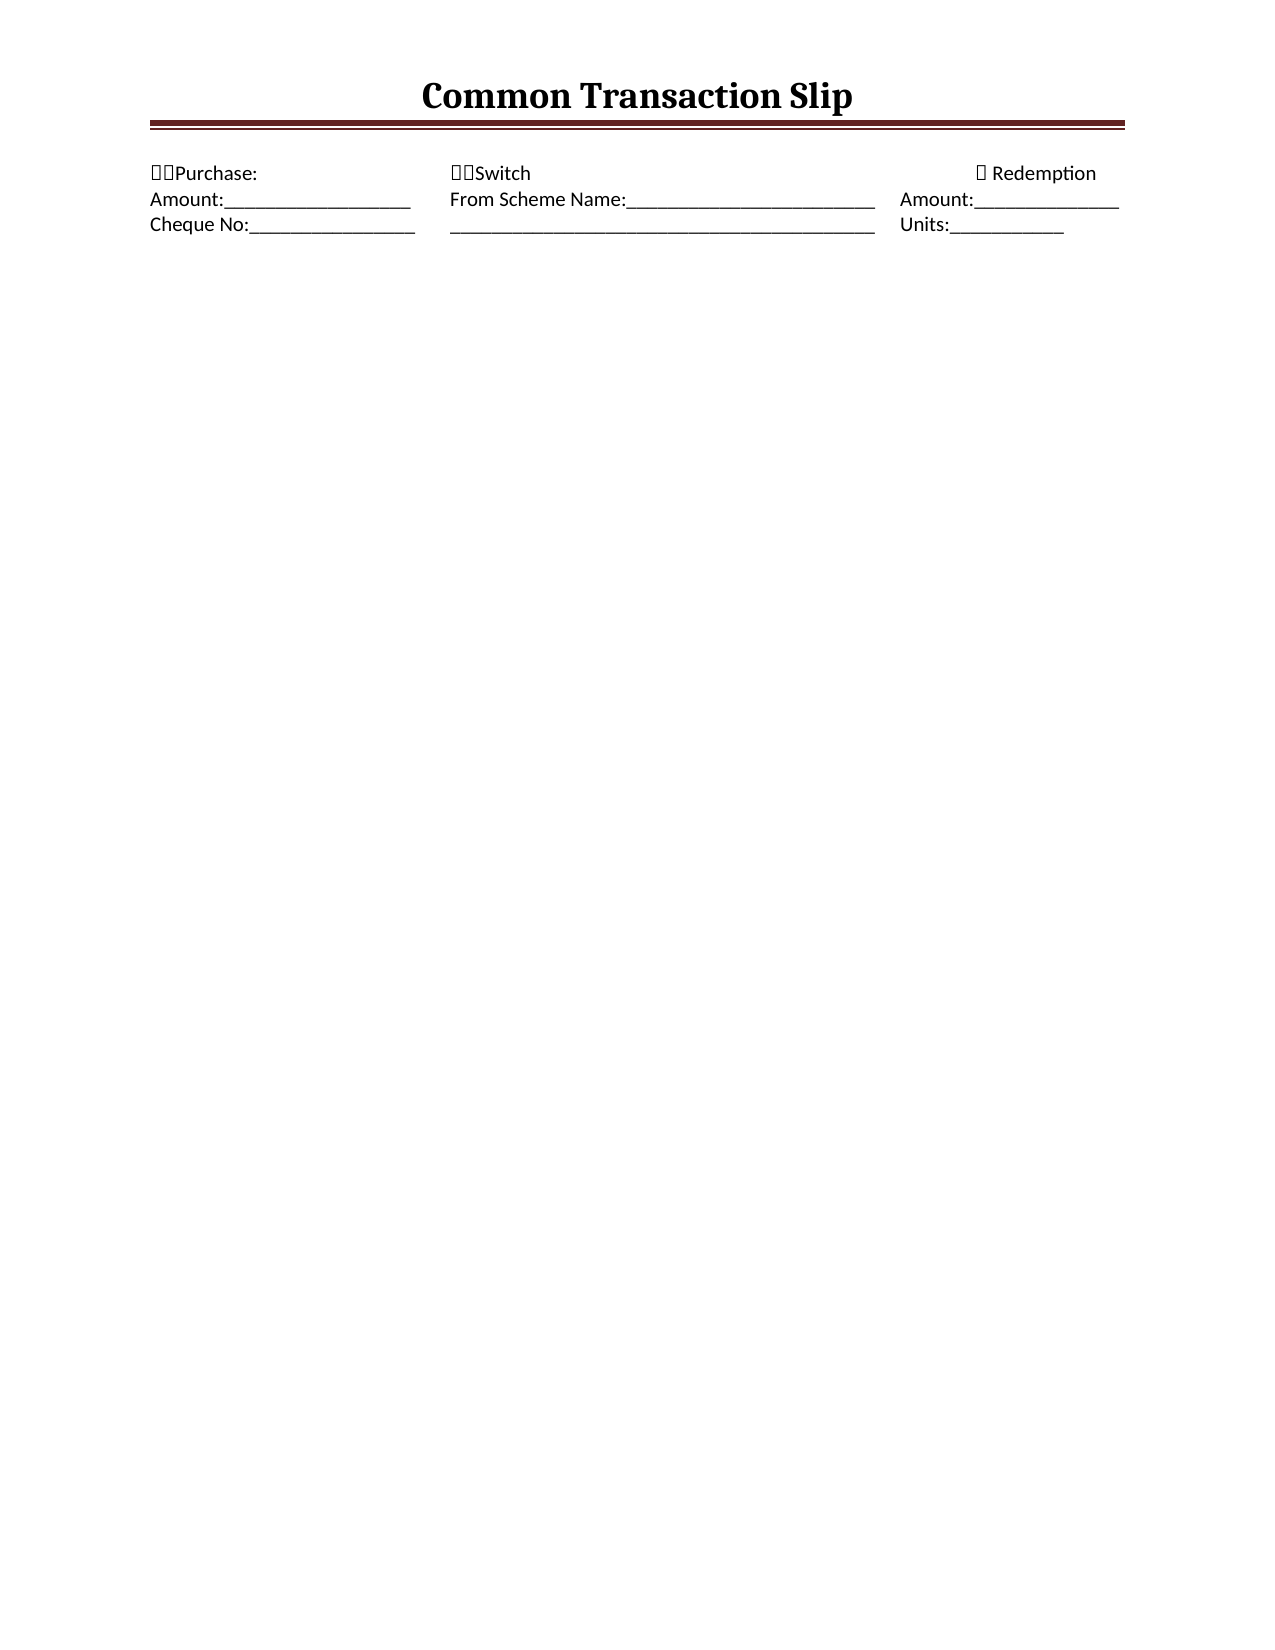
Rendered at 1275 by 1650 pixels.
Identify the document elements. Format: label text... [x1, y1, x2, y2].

text Cheque No:________________ _________________________________________ Units:___________ [150, 211, 1125, 237]
text Purchase: Switch  Redemption [150, 158, 1125, 186]
text Amount:__________________ From Scheme Name:________________________ Amount:______________ [150, 186, 1125, 211]
